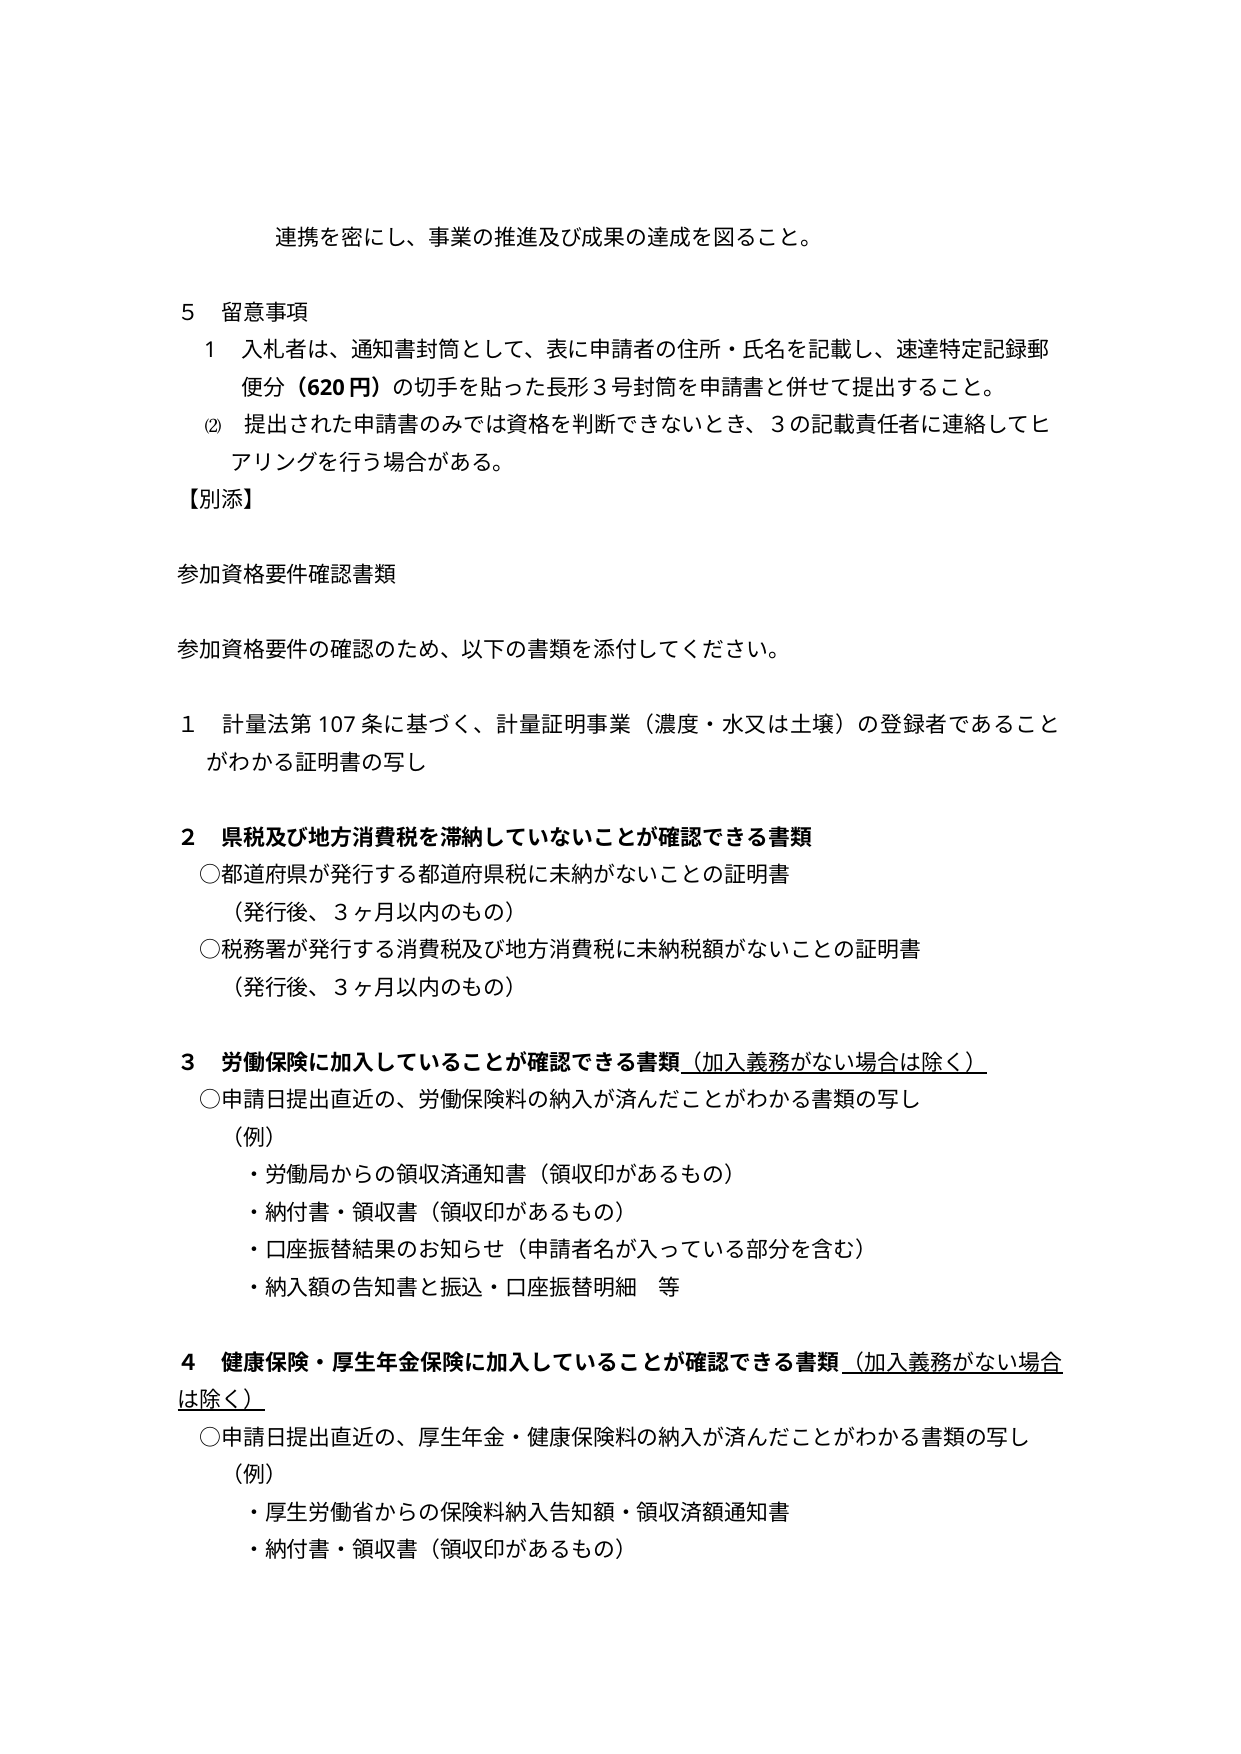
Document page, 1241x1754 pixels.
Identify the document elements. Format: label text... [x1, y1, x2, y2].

text １ 計量法第107条に基づく、計量証明事業（濃度・水又は土壌）の登録者であることがわかる証明書の写し [177, 704, 1063, 779]
text ⑵ 提出された申請書のみでは資格を判断できないとき、３の記載責任者に連絡してヒアリングを行う場合がある。 [204, 404, 1063, 479]
text 参加資格要件の確認のため、以下の書類を添付してください。 [177, 629, 1063, 667]
text ○税務署が発行する消費税及び地方消費税に未納税額がないことの証明書 [177, 929, 1063, 967]
text ・口座振替結果のお知らせ（申請者名が入っている部分を含む） [177, 1229, 1063, 1267]
text ・労働局からの領収済通知書（領収印があるもの） [177, 1154, 1063, 1192]
text ３ 労働保険に加入していることが確認できる書類（加入義務がない場合は除く） [177, 1042, 1063, 1079]
text ４ 健康保険・厚生年金保険に加入していることが確認できる書類（加入義務がない場合は除く） [177, 1342, 1063, 1417]
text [210, 217, 1063, 254]
text ２ 県税及び地方消費税を滞納していないことが確認できる書類 [177, 817, 1063, 854]
text ○都道府県が発行する都道府県税に未納がないことの証明書 [177, 854, 1063, 892]
text ○申請日提出直近の、厚生年金・健康保険料の納入が済んだことがわかる書類の写し [177, 1417, 1063, 1454]
text 参加資格要件確認書類 [177, 554, 1063, 592]
text ・厚生労働省からの保険料納入告知額・領収済額通知書 [177, 1492, 1063, 1529]
text ・納付書・領収書（領収印があるもの） [177, 1192, 1063, 1229]
text 【別添】 [177, 479, 1063, 517]
text （例） [177, 1454, 1063, 1492]
list 入札者は、通知書封筒として、表に申請者の住所・氏名を記載し、速達特定記録郵便分（620円）の切手を貼った長形３号封筒を申請書と併せて提出すること。 [204, 329, 1063, 404]
text ・納入額の告知書と振込・口座振替明細 等 [177, 1267, 1063, 1304]
text ５ 留意事項 [177, 292, 1063, 329]
text （発行後、３ヶ月以内のもの） [177, 892, 1063, 929]
text ・納付書・領収書（領収印があるもの） [177, 1529, 1063, 1567]
text ○申請日提出直近の、労働保険料の納入が済んだことがわかる書類の写し [177, 1079, 1063, 1117]
text （例） [177, 1117, 1063, 1154]
text （発行後、３ヶ月以内のもの） [177, 967, 1063, 1004]
